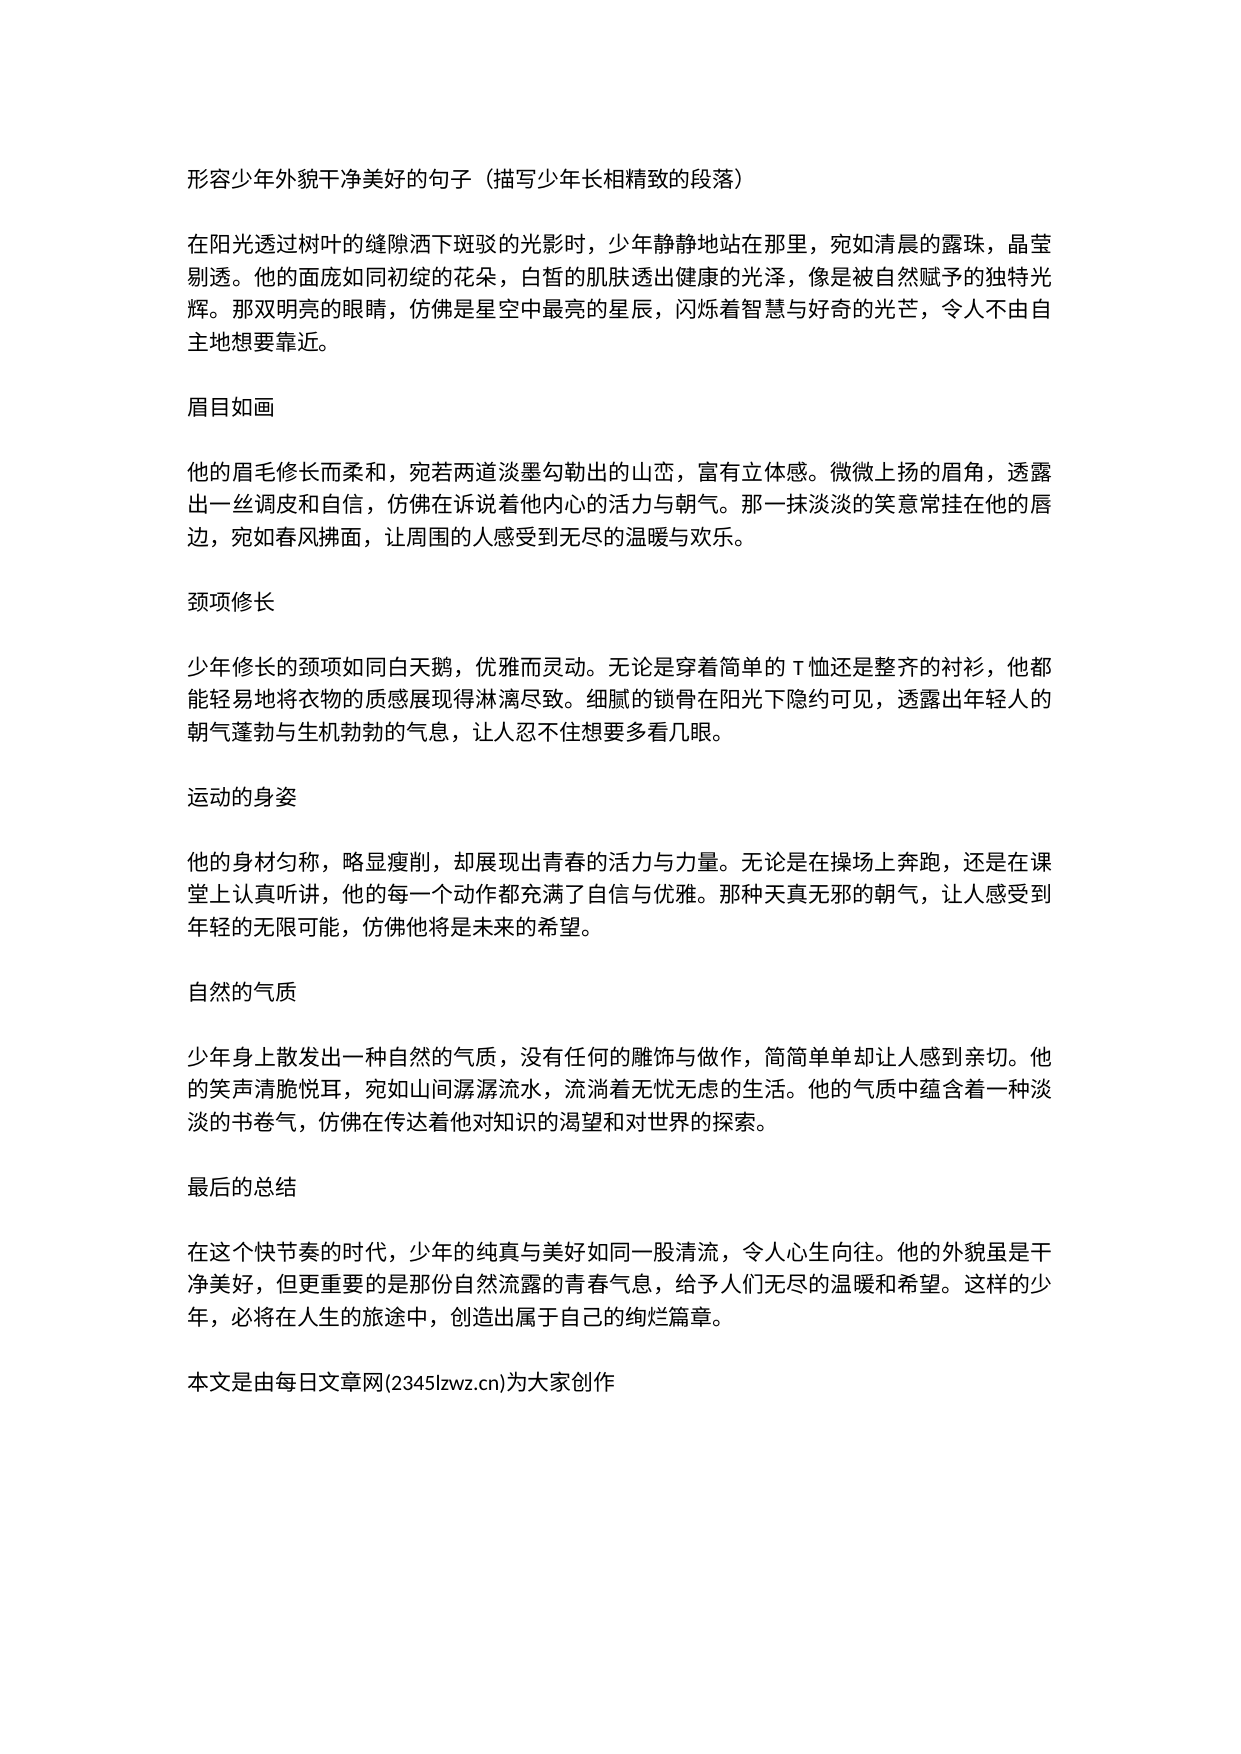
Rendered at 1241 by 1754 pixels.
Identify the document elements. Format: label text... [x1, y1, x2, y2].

text 在阳光透过树叶的缝隙洒下斑驳的光影时，少年静静地站在那里，宛如清晨的露珠，晶莹剔透。他的面庞如同初绽的花朵，白皙的肌肤透出健康的光泽，像是被自然赋予的独特光辉。那双明亮的眼睛，仿佛是星空中最亮的星辰，闪烁着智慧与好奇的光芒，令人不由自主地想要靠近。 [187, 227, 1053, 357]
text 在这个快节奏的时代，少年的纯真与美好如同一股清流，令人心生向往。他的外貌虽是干净美好，但更重要的是那份自然流露的青春气息，给予人们无尽的温暖和希望。这样的少年，必将在人生的旅途中，创造出属于自己的绚烂篇章。 [187, 1234, 1053, 1332]
text 少年修长的颈项如同白天鹅，优雅而灵动。无论是穿着简单的T恤还是整齐的衬衫，他都能轻易地将衣物的质感展现得淋漓尽致。细腻的锁骨在阳光下隐约可见，透露出年轻人的朝气蓬勃与生机勃勃的气息，让人忍不住想要多看几眼。 [187, 649, 1053, 747]
text 眉目如画 [187, 389, 1053, 422]
text 少年身上散发出一种自然的气质，没有任何的雕饰与做作，简简单单却让人感到亲切。他的笑声清脆悦耳，宛如山间潺潺流水，流淌着无忧无虑的生活。他的气质中蕴含着一种淡淡的书卷气，仿佛在传达着他对知识的渴望和对世界的探索。 [187, 1039, 1053, 1137]
text 他的身材匀称，略显瘦削，却展现出青春的活力与力量。无论是在操场上奔跑，还是在课堂上认真听讲，他的每一个动作都充满了自信与优雅。那种天真无邪的朝气，让人感受到年轻的无限可能，仿佛他将是未来的希望。 [187, 844, 1053, 942]
text 他的眉毛修长而柔和，宛若两道淡墨勾勒出的山峦，富有立体感。微微上扬的眉角，透露出一丝调皮和自信，仿佛在诉说着他内心的活力与朝气。那一抹淡淡的笑意常挂在他的唇边，宛如春风拂面，让周围的人感受到无尽的温暖与欢乐。 [187, 454, 1053, 552]
text 运动的身姿 [187, 779, 1053, 812]
text 自然的气质 [187, 974, 1053, 1007]
text 最后的总结 [187, 1169, 1053, 1202]
text 颈项修长 [187, 584, 1053, 617]
text 本文是由每日文章网(2345lzwz.cn)为大家创作 [187, 1364, 1053, 1397]
text 形容少年外貌干净美好的句子（描写少年长相精致的段落） [187, 162, 1053, 194]
